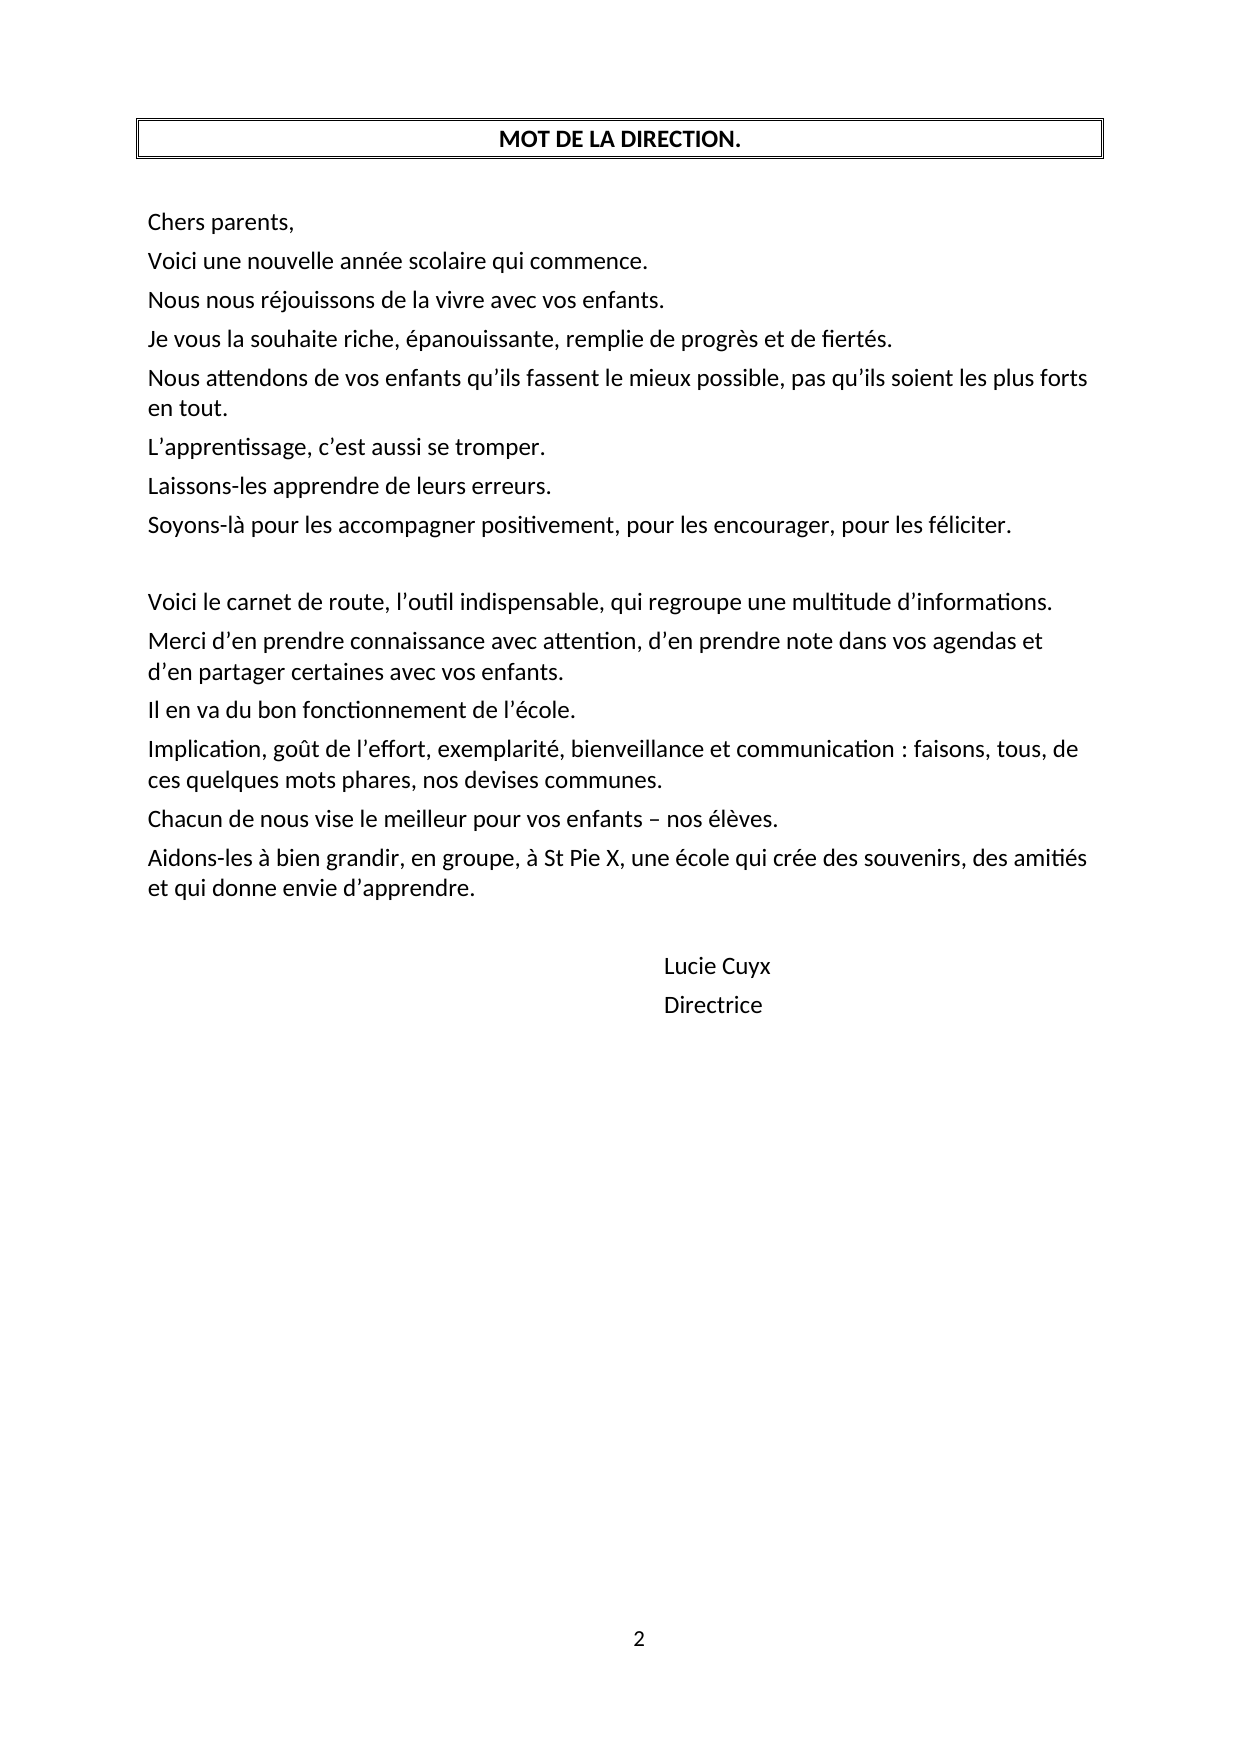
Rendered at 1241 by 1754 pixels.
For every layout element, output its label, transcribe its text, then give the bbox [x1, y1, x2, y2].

text Implication, goût de l’effort, exemplarité, bienveillance et communication : faisons, tous, de ces quelques mots phares, nos devises communes. [148, 733, 1092, 794]
text Aidons-les à bien grandir, en groupe, à St Pie X, une école qui crée des souvenirs, des amitiés et qui donne envie d’apprendre. [148, 842, 1092, 903]
text L’apprentissage, c’est aussi se tromper. [148, 431, 1092, 462]
text Chacun de nous vise le meilleur pour vos enfants – nos élèves. [148, 803, 1092, 833]
text Voici le carnet de route, l’outil indispensable, qui regroupe une multitude d’informations. [148, 586, 1092, 617]
text Nous attendons de vos enfants qu’ils fassent le mieux possible, pas qu’ils soient les plus forts en tout. [148, 362, 1092, 423]
text Laissons-les apprendre de leurs erreurs. [148, 470, 1092, 500]
text Chers parents, [148, 206, 1092, 237]
text Directrice [148, 989, 1092, 1019]
text Il en va du bon fonctionnement de l’école. [148, 695, 1092, 725]
text Nous nous réjouissons de la vivre avec vos enfants. [148, 284, 1092, 314]
text Lucie Cuyx [148, 950, 1092, 981]
text Soyons-là pour les accompagner positivement, pour les encourager, pour les féliciter. [148, 509, 1092, 539]
text Merci d’en prendre connaissance avec attention, d’en prendre note dans vos agendas et d’en partager certaines avec vos enfants. [148, 625, 1092, 686]
text Je vous la souhaite riche, épanouissante, remplie de progrès et de fiertés. [148, 323, 1092, 353]
text Voici une nouvelle année scolaire qui commence. [148, 245, 1092, 276]
